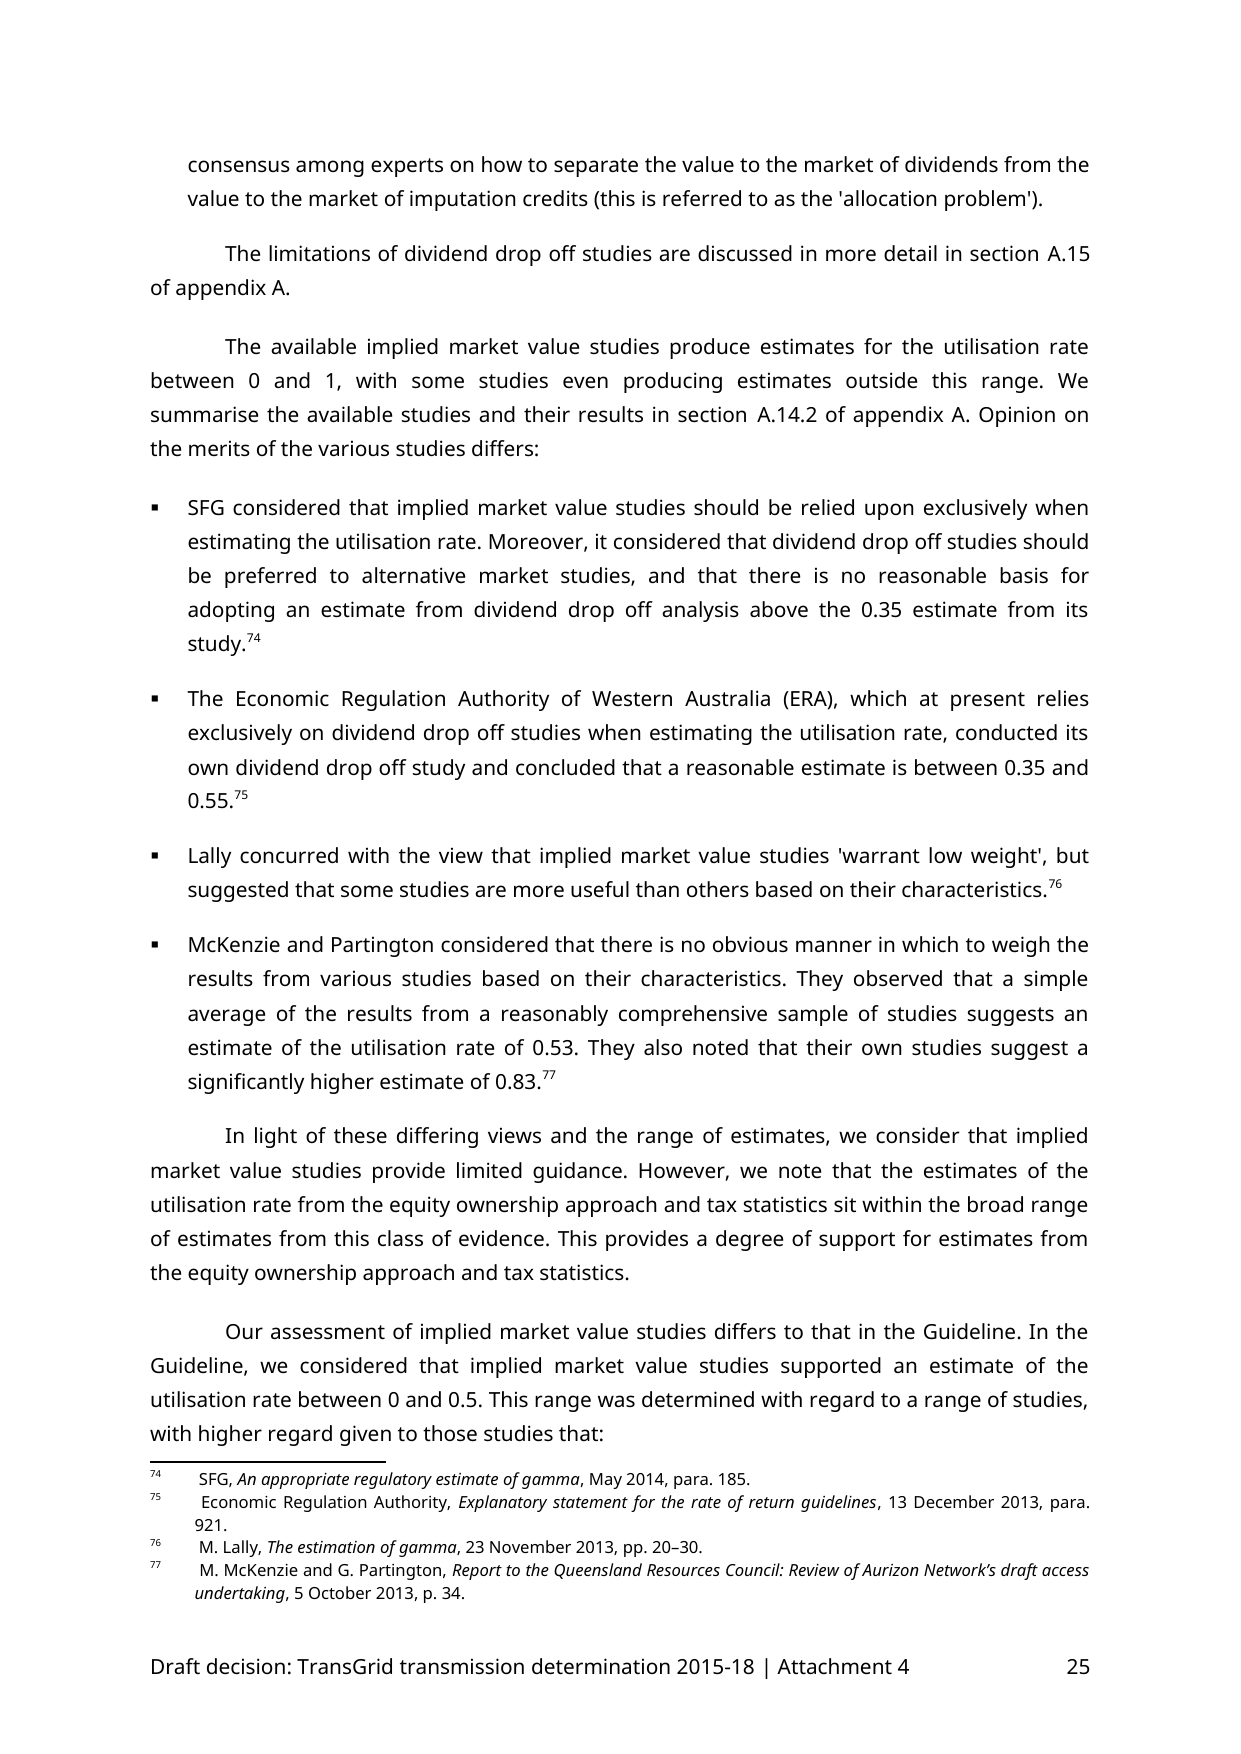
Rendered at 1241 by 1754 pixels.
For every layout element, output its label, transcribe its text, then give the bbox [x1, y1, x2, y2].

text In light of these differing views and the range of estimates, we consider that implied market value studies provide limited guidance. However, we note that the estimates of the utilisation rate from the equity ownership approach and tax statistics sit within the broad range of estimates from this class of evidence. This provides a degree of support for estimates from the equity ownership approach and tax statistics. [150, 1122, 1090, 1286]
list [150, 150, 1090, 212]
list SFG considered that implied market value studies should be relied upon exclusively when estimating the utilisation rate. Moreover, it considered that dividend drop off studies should be preferred to alternative market studies, and that there is no reasonable basis for adopting an estimate from dividend drop off analysis above the 0.35 estimate from its study. [150, 493, 1090, 658]
text The limitations of dividend drop off studies are discussed in more detail in section A.15 of appendix A. [150, 239, 1090, 301]
text The available implied market value studies produce estimates for the utilisation rate between 0 and 1, with some studies even producing estimates outside this range. We summarise the available studies and their results in section A.14.2 of appendix A. Opinion on the merits of the various studies differs: [150, 332, 1090, 463]
text Our assessment of implied market value studies differs to that in the Guideline. In the Guideline, we considered that implied market value studies supported an estimate of the utilisation rate between 0 and 0.5. This range was determined with regard to a range of studies, with higher regard given to those studies that: [150, 1317, 1090, 1448]
list McKenzie and Partington considered that there is no obvious manner in which to weigh the results from various studies based on their characteristics. They observed that a simple average of the results from a reasonably comprehensive sample of studies suggests an estimate of the utilisation rate of 0.53. They also noted that their own studies suggest a significantly higher estimate of 0.83. [150, 931, 1090, 1095]
list Lally concurred with the view that implied market value studies 'warrant low weight', but suggested that some studies are more useful than others based on their characteristics. [150, 842, 1090, 904]
list The Economic Regulation Authority of Western Australia (ERA), which at present relies exclusively on dividend drop off studies when estimating the utilisation rate, conducted its own dividend drop off study and concluded that a reasonable estimate is between 0.35 and 0.55. [150, 684, 1090, 815]
